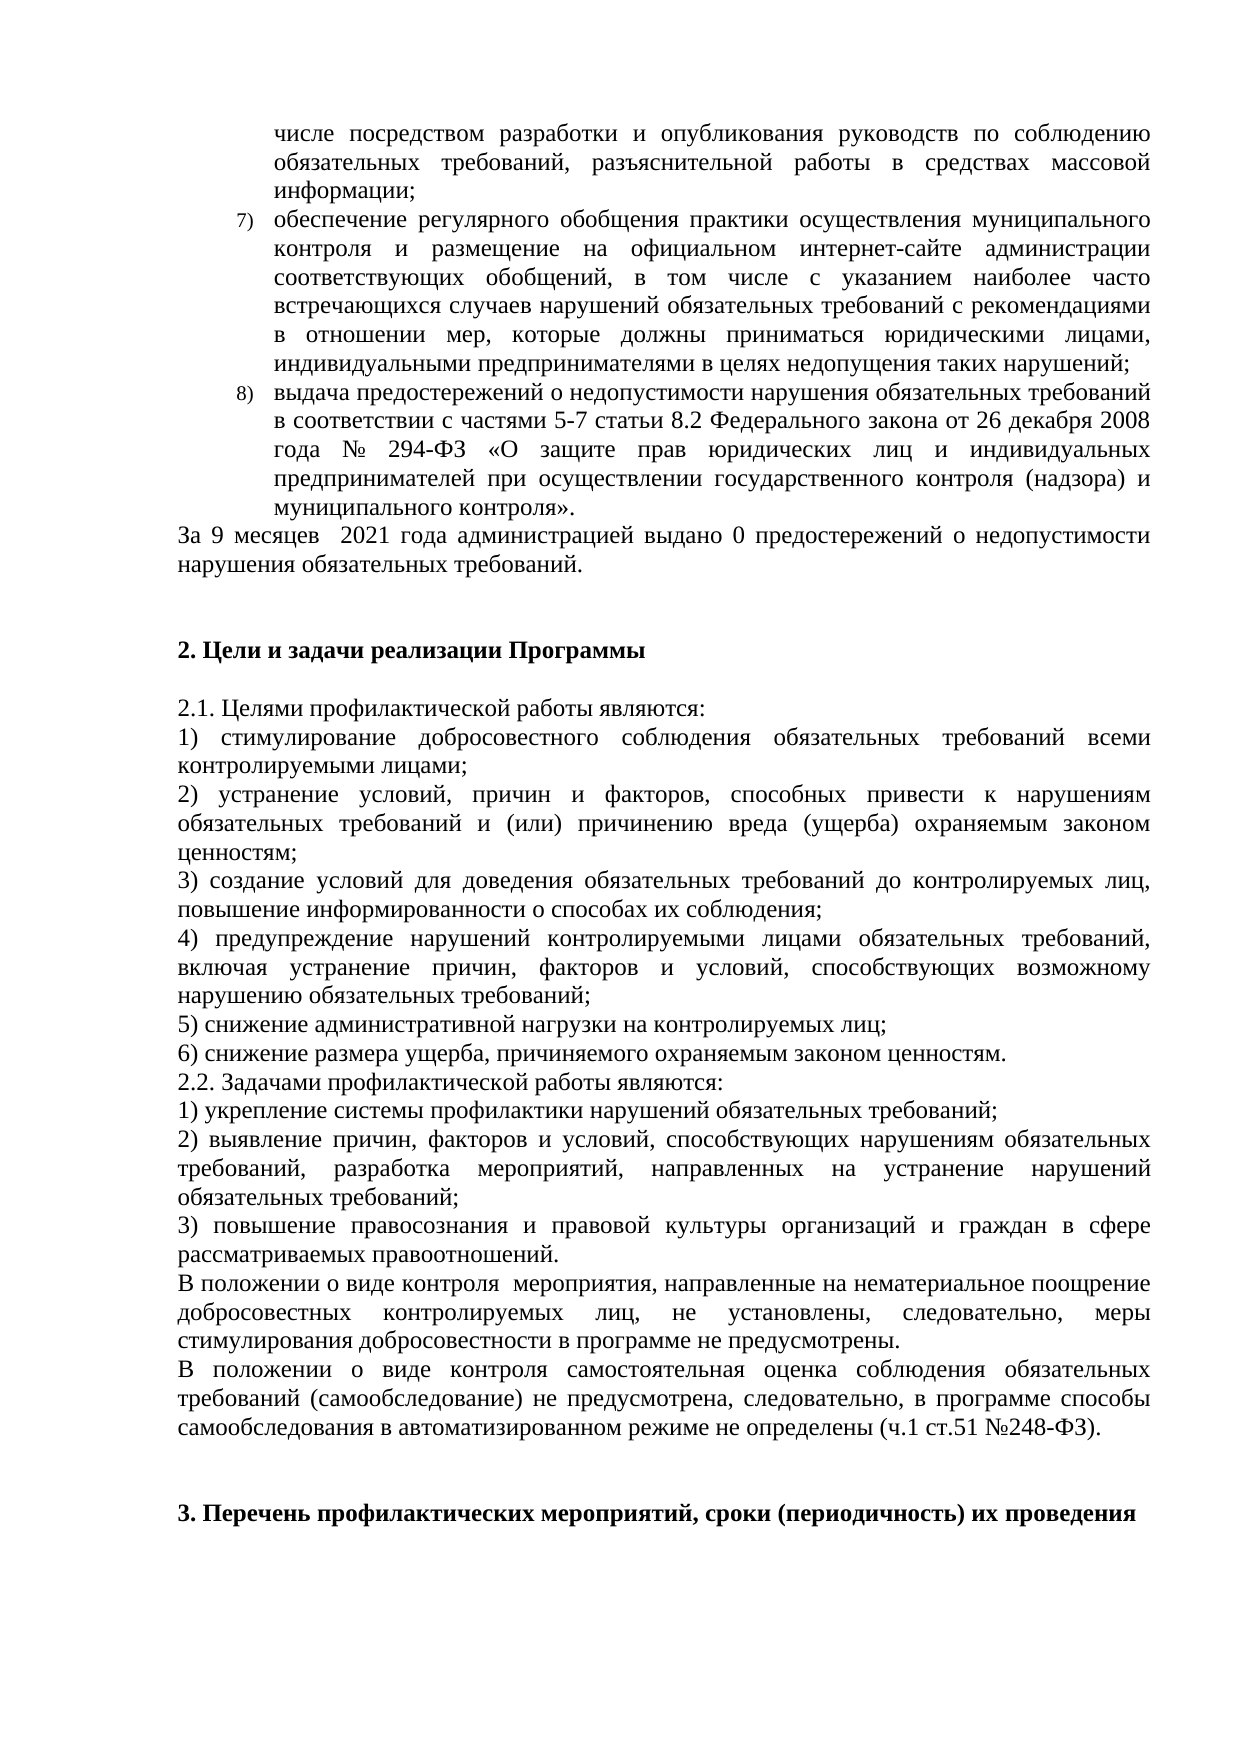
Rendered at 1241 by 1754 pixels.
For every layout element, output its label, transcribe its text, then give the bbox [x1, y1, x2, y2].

text 3) повышение правосознания и правовой культуры организаций и граждан в сфере рассматриваемых правоотношений. [177, 1211, 1152, 1268]
text 6) снижение размера ущерба, причиняемого охраняемым законом ценностям. [177, 1038, 1152, 1067]
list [236, 118, 1152, 204]
text 2) устранение условий, причин и факторов, способных привести к нарушениям обязательных требований и (или) причинению вреда (ущерба) охраняемым законом ценностям; [177, 779, 1152, 866]
text 5) снижение административной нагрузки на контролируемых лиц; [177, 1009, 1152, 1038]
text 1) стимулирование добросовестного соблюдения обязательных требований всеми контролируемыми лицами; [177, 722, 1152, 779]
text За 9 месяцев 2021 года администрацией выдано 0 предостережений о недопустимости нарушения обязательных требований. [177, 521, 1152, 578]
text 2.2. Задачами профилактической работы являются: [177, 1067, 1152, 1096]
text В положении о виде контроля мероприятия, направленные на нематериальное поощрение добросовестных контролируемых лиц, не установлены, следовательно, меры стимулирования добросовестности в программе не предусмотрены. [177, 1268, 1152, 1354]
text 2.1. Целями профилактической работы являются: [177, 693, 1152, 722]
text 2) выявление причин, факторов и условий, способствующих нарушениям обязательных требований, разработка мероприятий, направленных на устранение нарушений обязательных требований; [177, 1124, 1152, 1211]
text В положении о виде контроля самостоятельная оценка соблюдения обязательных требований (самообследование) не предусмотрена, следовательно, в программе способы самообследования в автоматизированном режиме не определены (ч.1 ст.51 №248-ФЗ). [177, 1354, 1152, 1441]
text 3) создание условий для доведения обязательных требований до контролируемых лиц, повышение информированности о способах их соблюдения; [177, 866, 1152, 923]
text 4) предупреждение нарушений контролируемыми лицами обязательных требований, включая устранение причин, факторов и условий, способствующих возможному нарушению обязательных требований; [177, 923, 1152, 1009]
list выдача предостережений о недопустимости нарушения обязательных требований в соответствии с частями 5-7 статьи 8.2 Федерального закона от 26 декабря 2008 года № 294-ФЗ «О защите прав юридических лиц и индивидуальных предпринимателей при осуществлении государственного контроля (надзора) и муниципального контроля». [236, 377, 1152, 521]
text 1) укрепление системы профилактики нарушений обязательных требований; [177, 1096, 1152, 1124]
text 2. Цели и задачи реализации Программы [177, 636, 1152, 664]
list обеспечение регулярного обобщения практики осуществления муниципального контроля и размещение на официальном интернет-сайте администрации соответствующих обобщений, в том числе с указанием наиболее часто встречающихся случаев нарушений обязательных требований с рекомендациями в отношении мер, которые должны приниматься юридическими лицами, индивидуальными предпринимателями в целях недопущения таких нарушений; [236, 204, 1152, 377]
text 3. Перечень профилактических мероприятий, сроки (периодичность) их проведения [177, 1498, 1152, 1527]
